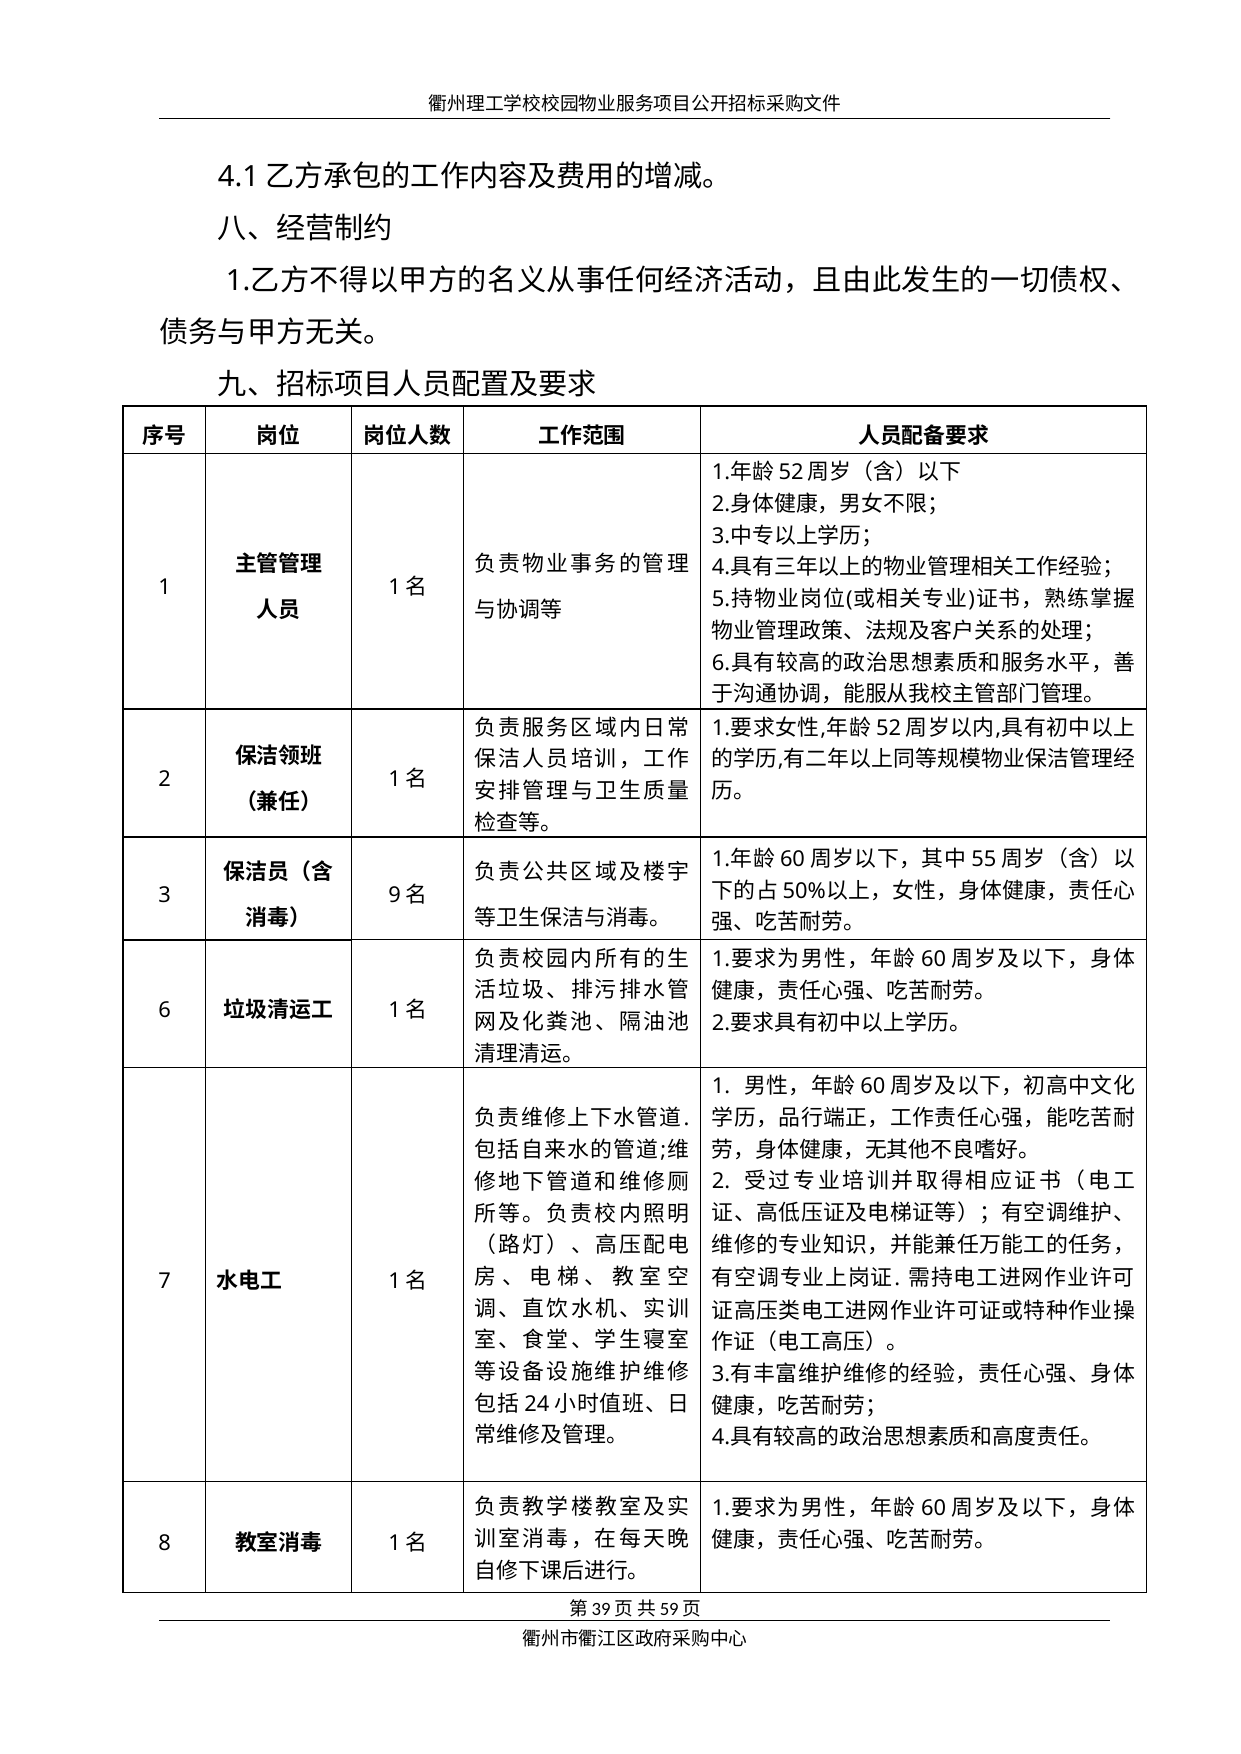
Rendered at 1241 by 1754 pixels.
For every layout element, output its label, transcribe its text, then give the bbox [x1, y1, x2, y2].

table_cell 1.年龄60周岁以下，其中55周岁（含）以下的占50%以上，女性，身体健康，责任心强、吃苦耐劳。 [701, 838, 1146, 939]
table_cell 1 [124, 454, 205, 708]
table_cell 教室消毒 [206, 1482, 351, 1592]
table_cell 负责校园内所有的生活垃圾、排污排水管网及化粪池、隔油池清理清运。 [464, 940, 700, 1067]
table_header 工作范围 [464, 407, 700, 452]
text 4.1乙方承包的工作内容及费用的增减。 [159, 145, 1110, 197]
table_cell 3 [124, 838, 205, 939]
table_cell 负责教学楼教室及实训室消毒，在每天晚自修下课后进行。 [464, 1482, 700, 1592]
table_header 人员配备要求 [701, 407, 1146, 452]
table_cell 1名 [352, 454, 463, 708]
table_cell 2 [124, 710, 205, 836]
table_cell 7 [124, 1068, 205, 1481]
table_cell 负责物业事务的管理与协调等 [464, 454, 700, 708]
table_cell 1.要求为男性，年龄60周岁及以下，身体健康，责任心强、吃苦耐劳。 2.要求具有初中以上学历。 [701, 940, 1146, 1067]
table_cell 1名 [352, 1068, 463, 1481]
table_cell 水电工 [206, 1068, 351, 1481]
text 九、招标项目人员配置及要求 [159, 353, 1110, 405]
table_cell 1名 [352, 1482, 463, 1592]
text 1.乙方不得以甲方的名义从事任何经济活动，且由此发生的一切债权、债务与甲方无关。 [159, 249, 1110, 353]
table_cell 1.要求为男性，年龄60周岁及以下，身体健康，责任心强、吃苦耐劳。 [701, 1482, 1146, 1592]
table_cell 男性，年龄60周岁及以下，初高中文化学历，品行端正，工作责任心强，能吃苦耐劳，身体健康，无其他不良嗜好。 受过专业培训并取得相应证书（电工证、高低压证及电梯证等）；有空调维护、维修的专业知识，并能兼任万能工的任务，有空调专业上岗证. 需持电工进网作业许可证高压类电工进网作业许可证或特种作业操作证（电工高压）。 3.有丰富维护维修的经验，责任心强、身体健康，吃苦耐劳； 4.具有较高的政治思想素质和高度责任。 [701, 1068, 1146, 1481]
table_cell 9名 [352, 838, 463, 939]
text 八、经营制约 [159, 197, 1110, 249]
table_cell 负责公共区域及楼宇等卫生保洁与消毒。 [464, 838, 700, 939]
table_header 序号 [124, 407, 205, 452]
table_cell 负责维修上下水管道.包括自来水的管道;维修地下管道和维修厕所等。负责校内照明（路灯）、高压配电房、电梯、教室空调、直饮水机、实训室、食堂、学生寝室等设备设施维护维修包括24小时值班、日常维修及管理。 [464, 1068, 700, 1481]
table_header 岗位人数 [352, 407, 463, 452]
table_cell 主管管理 人员 [206, 454, 351, 708]
table_cell 1名 [352, 710, 463, 836]
table_cell 6 [124, 941, 205, 1067]
table_cell 8 [124, 1482, 205, 1592]
table_cell 1.要求女性,年龄52周岁以内,具有初中以上的学历,有二年以上同等规模物业保洁管理经历。 [701, 710, 1146, 836]
table_cell 负责服务区域内日常保洁人员培训，工作安排管理与卫生质量检查等。 [464, 710, 700, 836]
table_cell 1名 [352, 940, 463, 1067]
table_cell 1.年龄52周岁（含）以下 2.身体健康，男女不限； 3.中专以上学历； 4.具有三年以上的物业管理相关工作经验； 5.持物业岗位(或相关专业)证书，熟练掌握物业管理政策、法规及客户关系的处理； 6.具有较高的政治思想素质和服务水平，善于沟通协调，能服从我校主管部门管理。 [701, 454, 1146, 708]
table_cell 保洁领班 （兼任） [206, 710, 351, 836]
table_cell 保洁员（含消毒） [206, 838, 351, 939]
table_header 岗位 [206, 407, 351, 452]
table_cell 垃圾清运工 [206, 941, 351, 1067]
